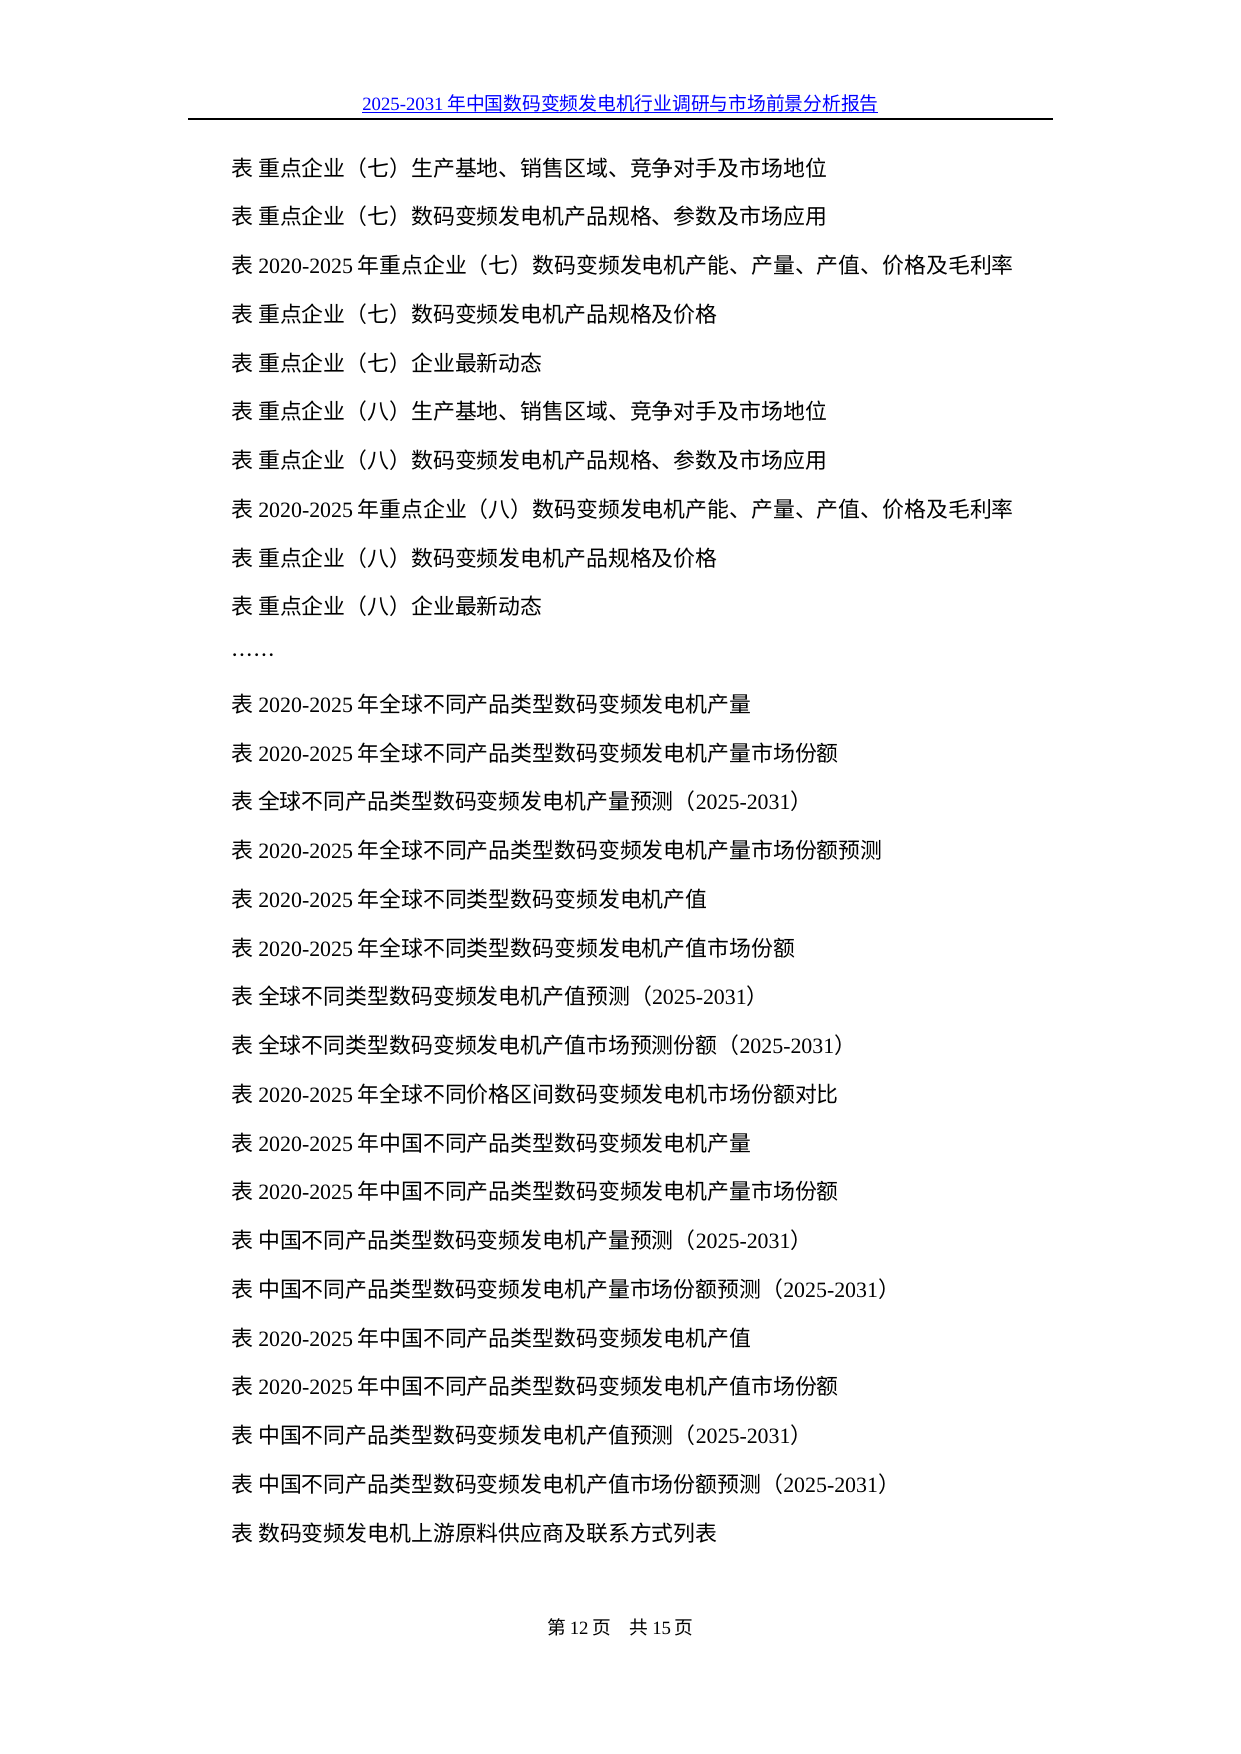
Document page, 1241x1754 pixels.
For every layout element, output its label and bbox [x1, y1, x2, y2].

text [187, 150, 1053, 1548]
